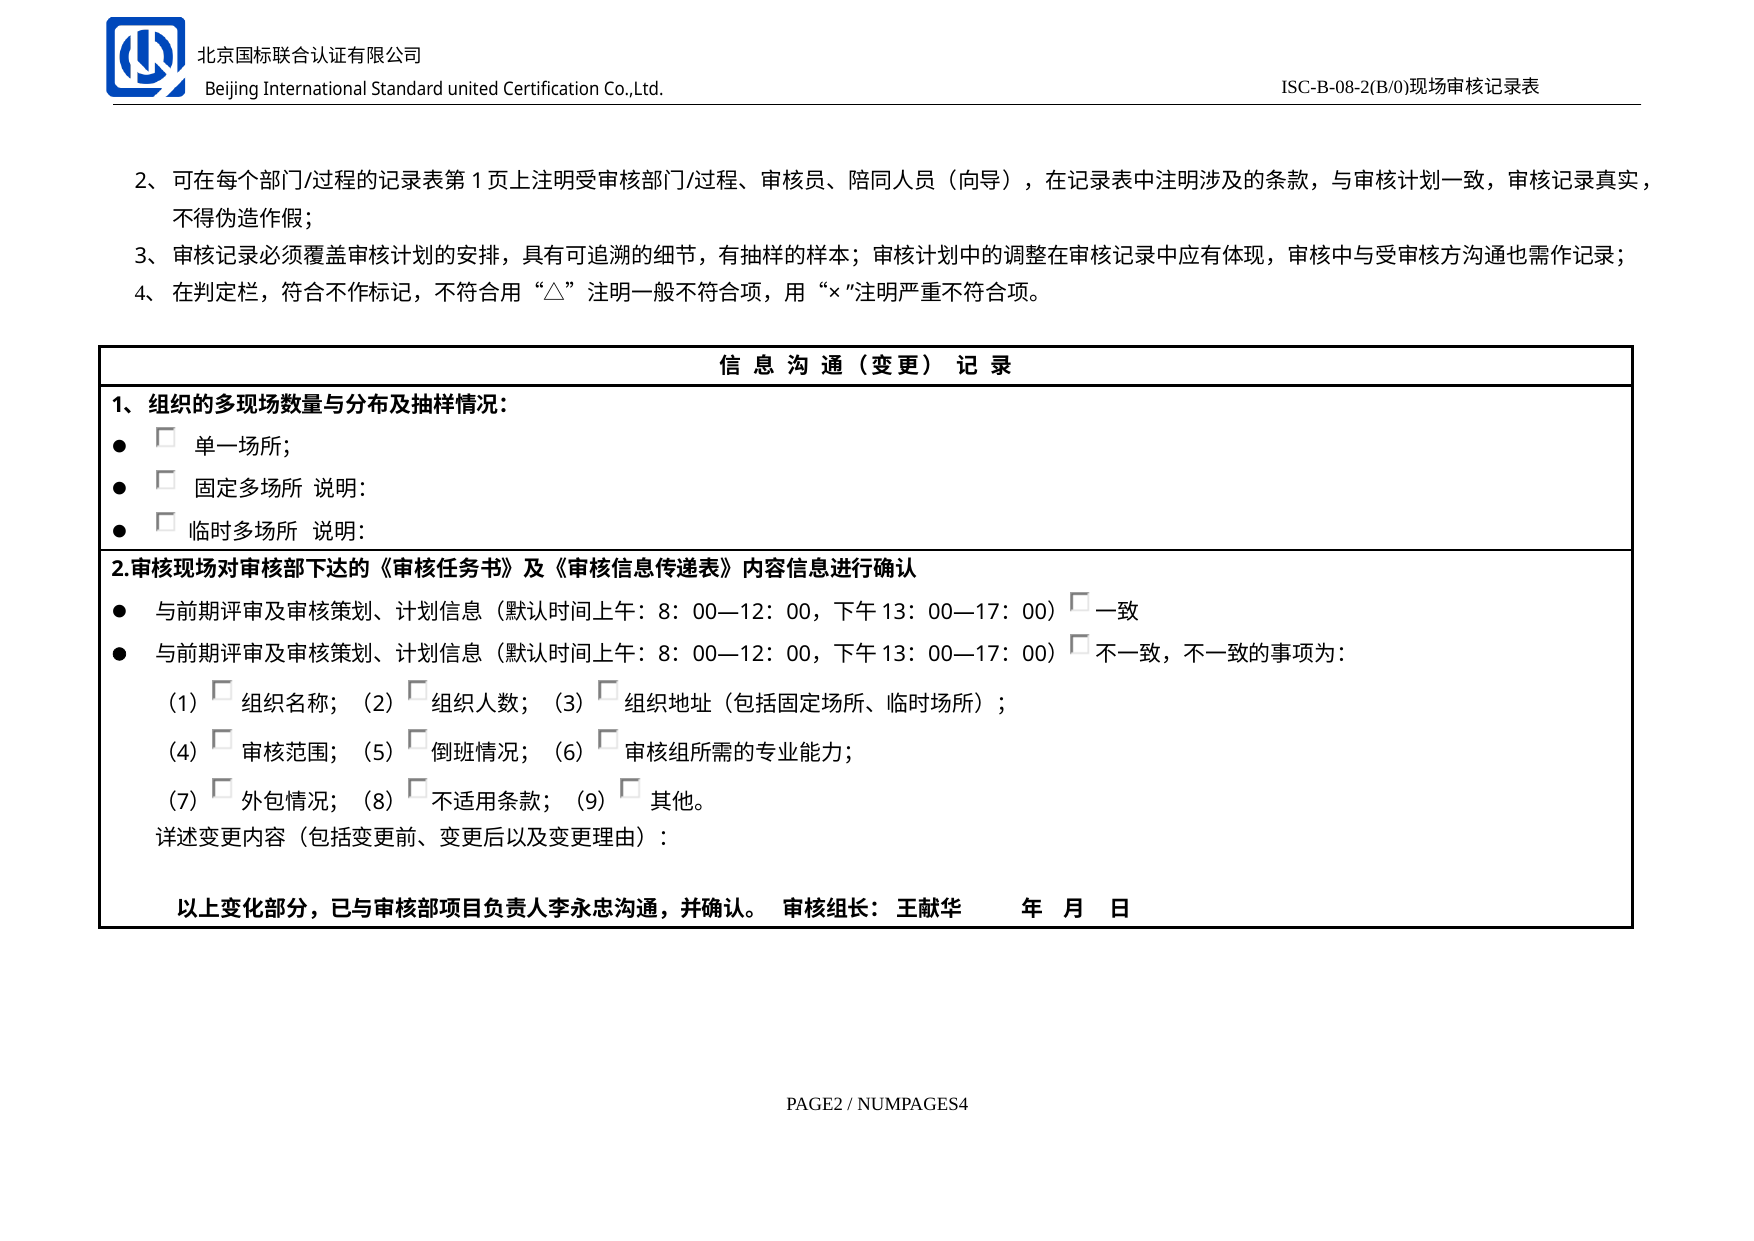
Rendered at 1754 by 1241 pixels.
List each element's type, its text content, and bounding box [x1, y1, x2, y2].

table_header 信 息 沟 通（变更） 记 录 [101, 348, 1631, 383]
list 可在每个部门/过程的记录表第1页上注明受审核部门/过程、审核员、陪同人员（向导），在记录表中注明涉及的条款，与审核计划一致，审核记录真实，不得伪造作假； [134, 163, 1641, 233]
list 审核记录必须覆盖审核计划的安排，具有可追溯的细节，有抽样的样本；审核计划中的调整在审核记录中应有体现，审核中与受审核方沟通也需作记录； [134, 238, 1641, 270]
table_cell 组织的多现场数量与分布及抽样情况： 单一场所； 固定多场所 说明： 临时多场所 说明： [101, 387, 1631, 549]
picture [106, 17, 186, 97]
table_cell 2.审核现场对审核部下达的《审核任务书》及《审核信息传递表》内容信息进行确认 与前期评审及审核策划、计划信息（默认时间上午：8：00—12：00，下午13：00—17：00）一致 与前期评审及审核策划、计划信息（默认时间上午：8：00—12：00，下午13：00—17：00）不一致，不一致的事项为： （1）组织名称；（2）组织人数；（3）组织地址（包括固定场所、临时场所）； （4）审核范围；（5）倒班情况；（6）审核组所需的专业能力； （7）外包情况；（8）不适用条款；（9）其他。 详述变更内容（包括变更前、变更后以及变更理由）： 以上变化部分，已与审核部项目负责人李永忠沟通，并确认。 审核组长： 王献华 年 月 日 [101, 551, 1631, 926]
list 在判定栏，符合不作标记，不符合用“△”注明一般不符合项，用“× ”注明严重不符合项。 [134, 275, 1676, 307]
